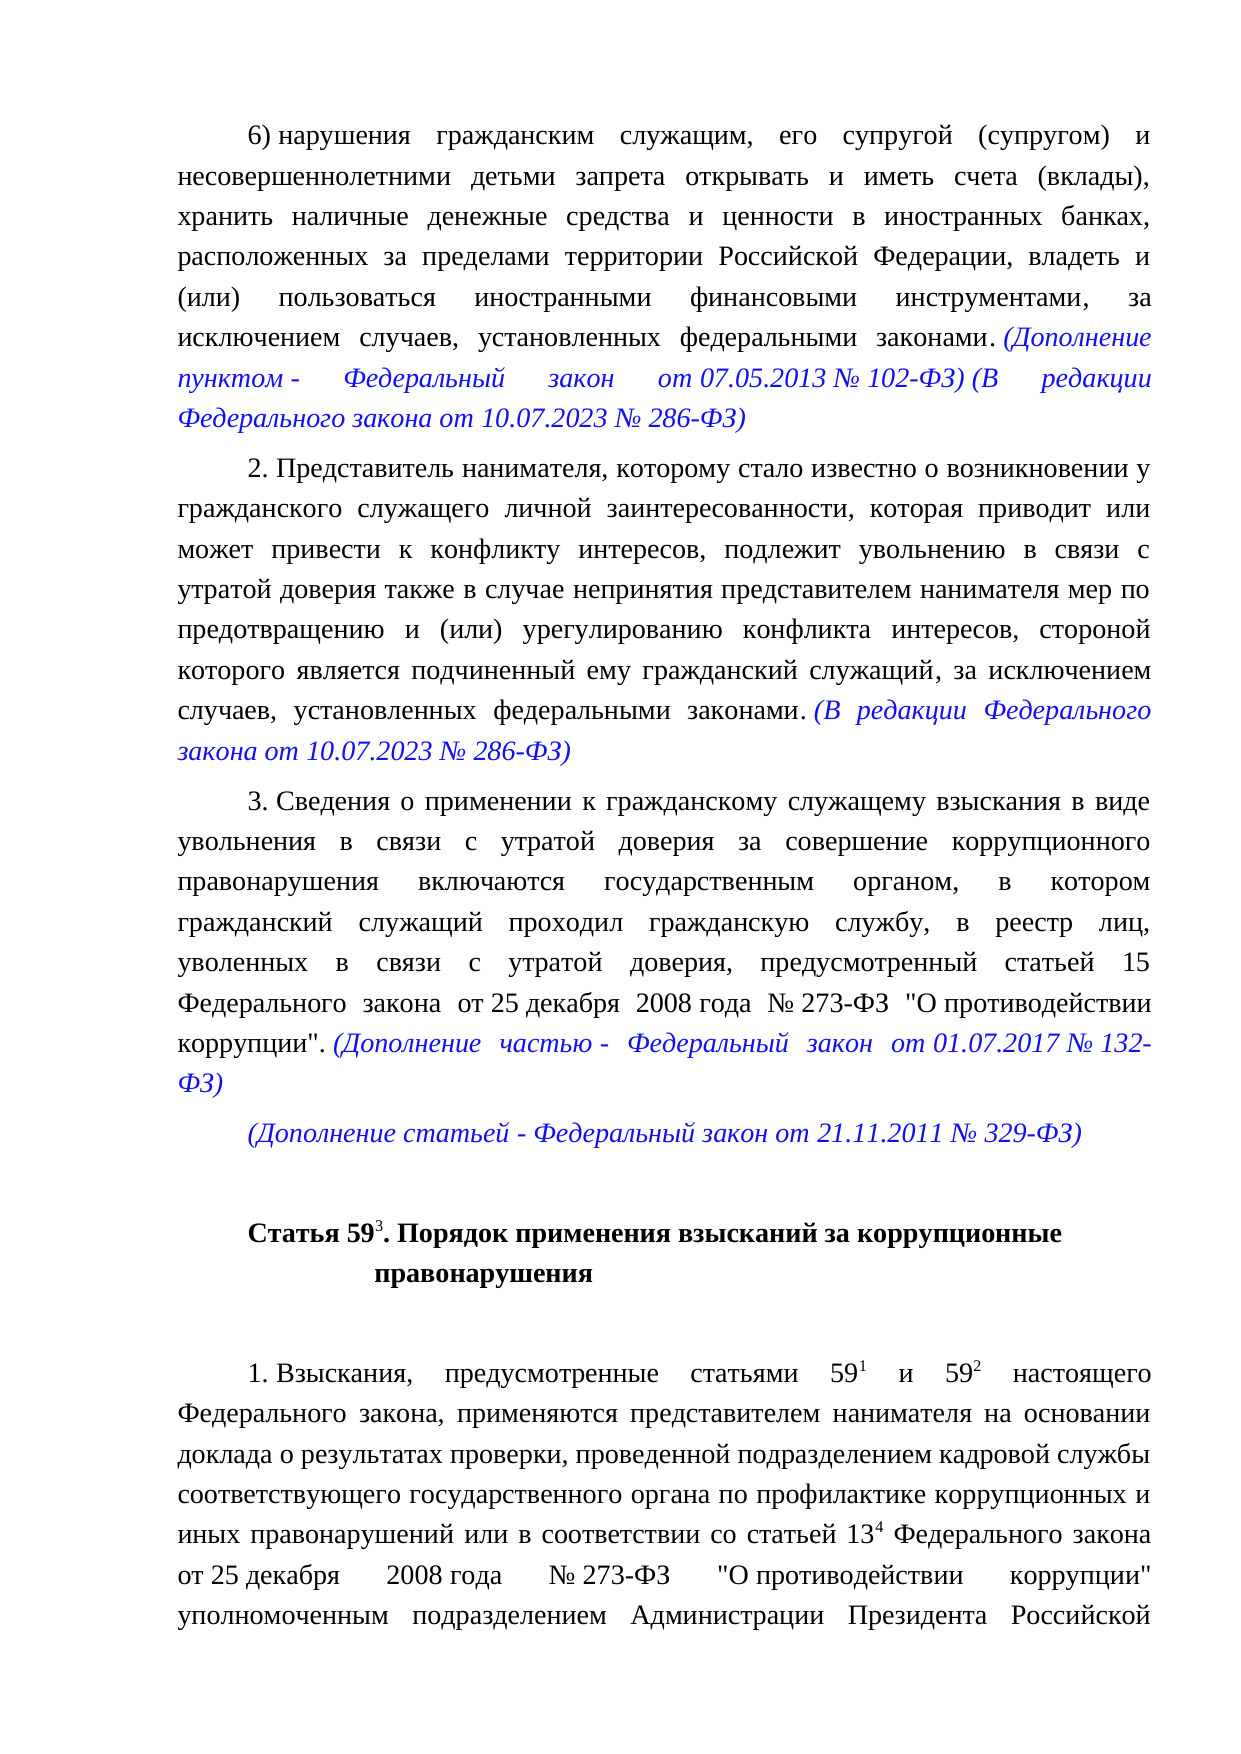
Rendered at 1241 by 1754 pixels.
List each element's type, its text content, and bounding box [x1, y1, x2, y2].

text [177, 1356, 1152, 1631]
text 2. Представитель нанимателя, которому стало известно о возникновении у гражданского служащего личной заинтересованности, которая приводит или может привести к конфликту интересов, подлежит увольнению в связи с утратой доверия также в случае непринятия представителем нанимателя мер по предотвращению и (или) урегулированию конфликта интересов, стороной которого является подчиненный ему гражданский служащий, за исключением случаев, установленных федеральными законами. (В редакции Федерального закона от 10.07.2023 № 286-ФЗ) [177, 451, 1152, 766]
text 6) нарушения гражданским служащим, его супругой (супругом) и несовершеннолетними детьми запрета открывать и иметь счета (вклады), хранить наличные денежные средства и ценности в иностранных банках, расположенных за пределами территории Российской Федерации, владеть и (или) пользоваться иностранными финансовыми инструментами, за исключением случаев, установленных федеральными законами. (Дополнение пунктом - Федеральный закон от 07.05.2013 № 102-ФЗ) (В редакции Федерального закона от 10.07.2023 № 286-ФЗ) [177, 118, 1152, 433]
text 3. Сведения о применении к гражданскому служащему взыскания в виде увольнения в связи с утратой доверия за совершение коррупционного правонарушения включаются государственным органом, в котором гражданский служащий проходил гражданскую службу, в реестр лиц, уволенных в связи с утратой доверия, предусмотренный статьей 15 Федерального закона от 25 декабря 2008 года № 273-ФЗ "О противодействии коррупции". (Дополнение частью - Федеральный закон от 01.07.2017 № 132-ФЗ) [177, 783, 1152, 1099]
text (Дополнение статьей - Федеральный закон от 21.11.2011 № 329-ФЗ) [177, 1116, 1152, 1149]
text Статья 593. Порядок применения взысканий за коррупционные правонарушения [247, 1216, 1152, 1289]
